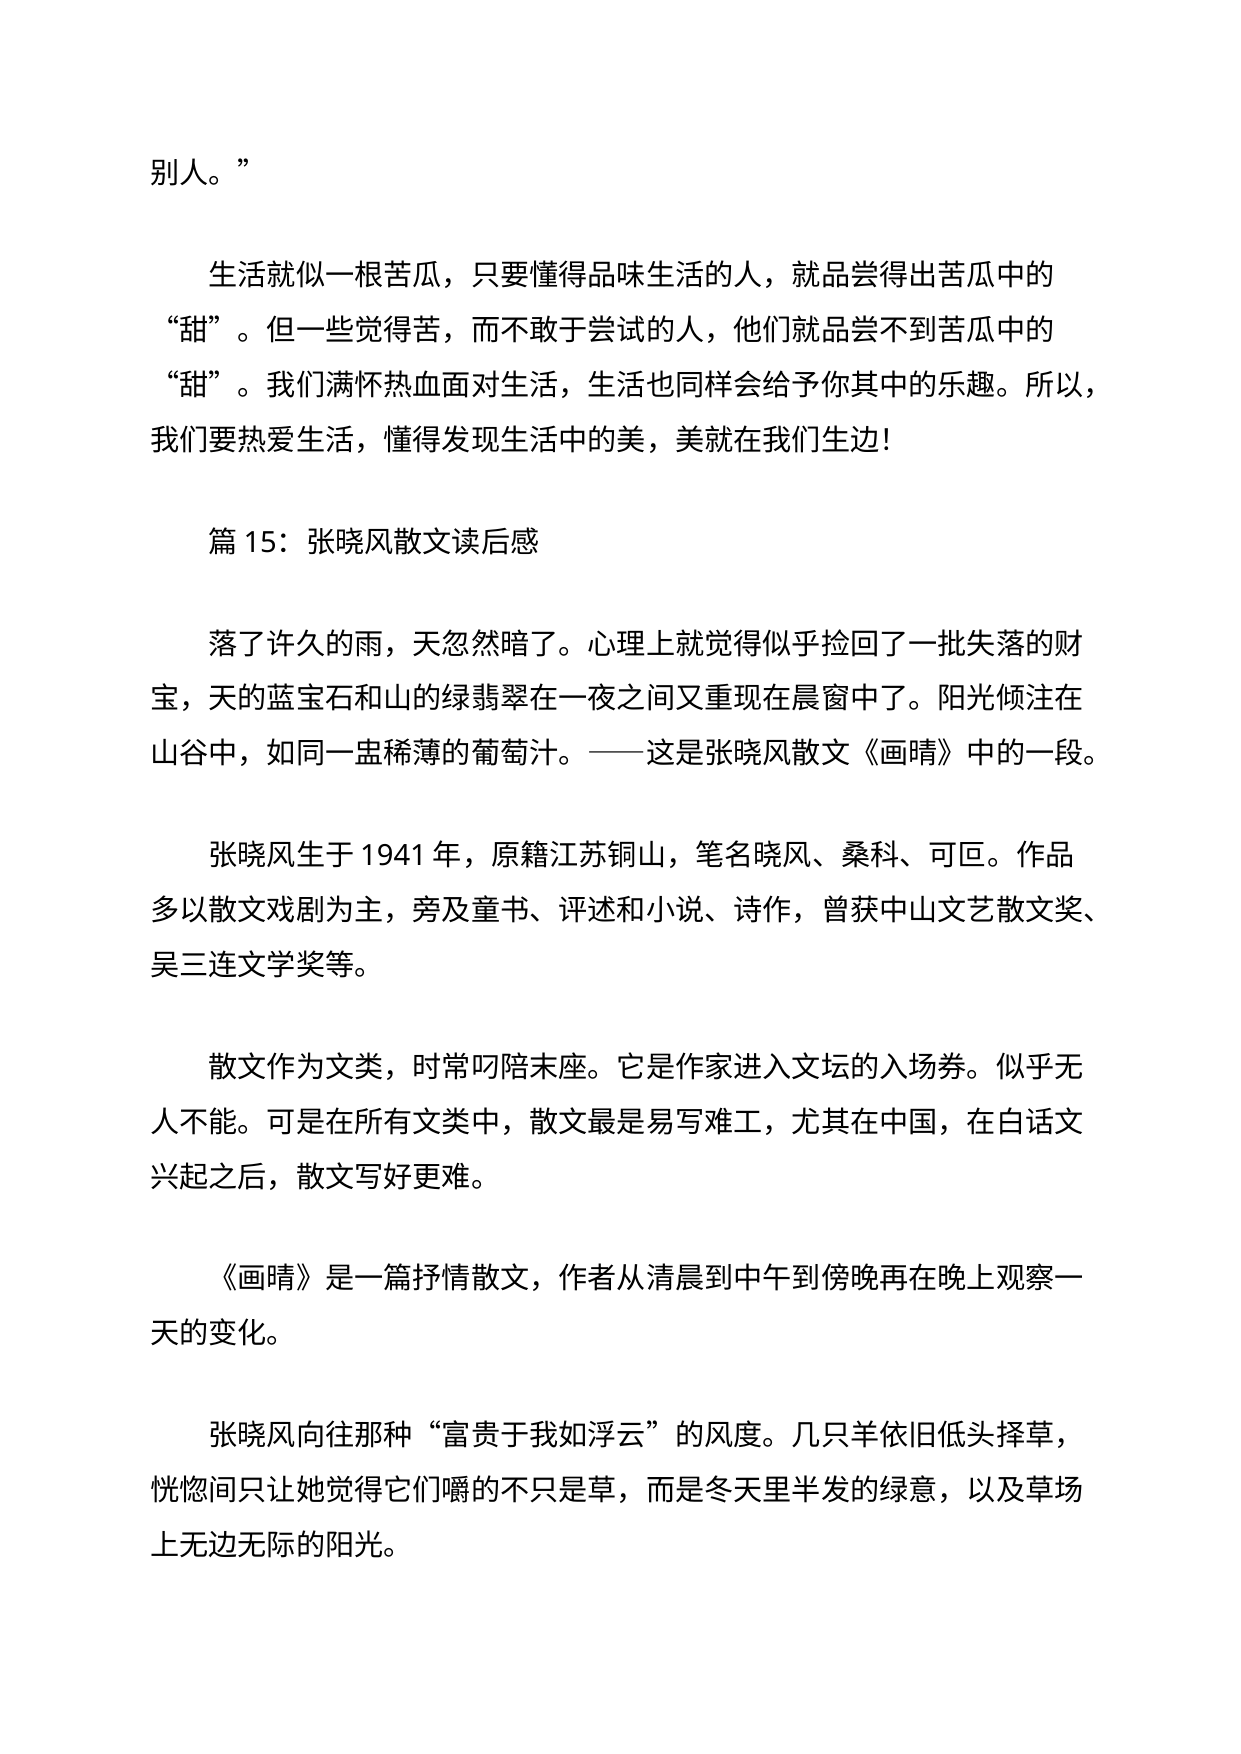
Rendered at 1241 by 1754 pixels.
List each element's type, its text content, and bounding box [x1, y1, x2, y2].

text 张晓风生于1941年，原籍江苏铜山，笔名晓风、桑科、可叵。作品多以散文戏剧为主，旁及童书、评述和小说、诗作，曾获中山文艺散文奖、吴三连文学奖等。 [150, 832, 1090, 984]
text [150, 150, 1090, 192]
text 散文作为文类，时常叼陪末座。它是作家进入文坛的入场券。似乎无人不能。可是在所有文类中，散文最是易写难工，尤其在中国，在白话文兴起之后，散文写好更难。 [150, 1043, 1090, 1196]
text 落了许久的雨，天忽然暗了。心理上就觉得似乎捡回了一批失落的财宝，天的蓝宝石和山的绿翡翠在一夜之间又重现在晨窗中了。阳光倾注在山谷中，如同一盅稀薄的葡萄汁。——这是张晓风散文《画晴》中的一段。 [150, 620, 1090, 772]
text 张晓风向往那种“富贵于我如浮云”的风度。几只羊依旧低头择草，恍惚间只让她觉得它们嚼的不只是草，而是冬天里半发的绿意，以及草场上无边无际的阳光。 [150, 1412, 1090, 1564]
text 生活就似一根苦瓜，只要懂得品味生活的人，就品尝得出苦瓜中的“甜”。但一些觉得苦，而不敢于尝试的人，他们就品尝不到苦瓜中的“甜”。我们满怀热血面对生活，生活也同样会给予你其中的乐趣。所以，我们要热爱生活，懂得发现生活中的美，美就在我们生边！ [150, 252, 1090, 459]
text 《画晴》是一篇抒情散文，作者从清晨到中午到傍晚再在晚上观察一天的变化。 [150, 1255, 1090, 1352]
text 篇15：张晓风散文读后感 [150, 518, 1090, 561]
